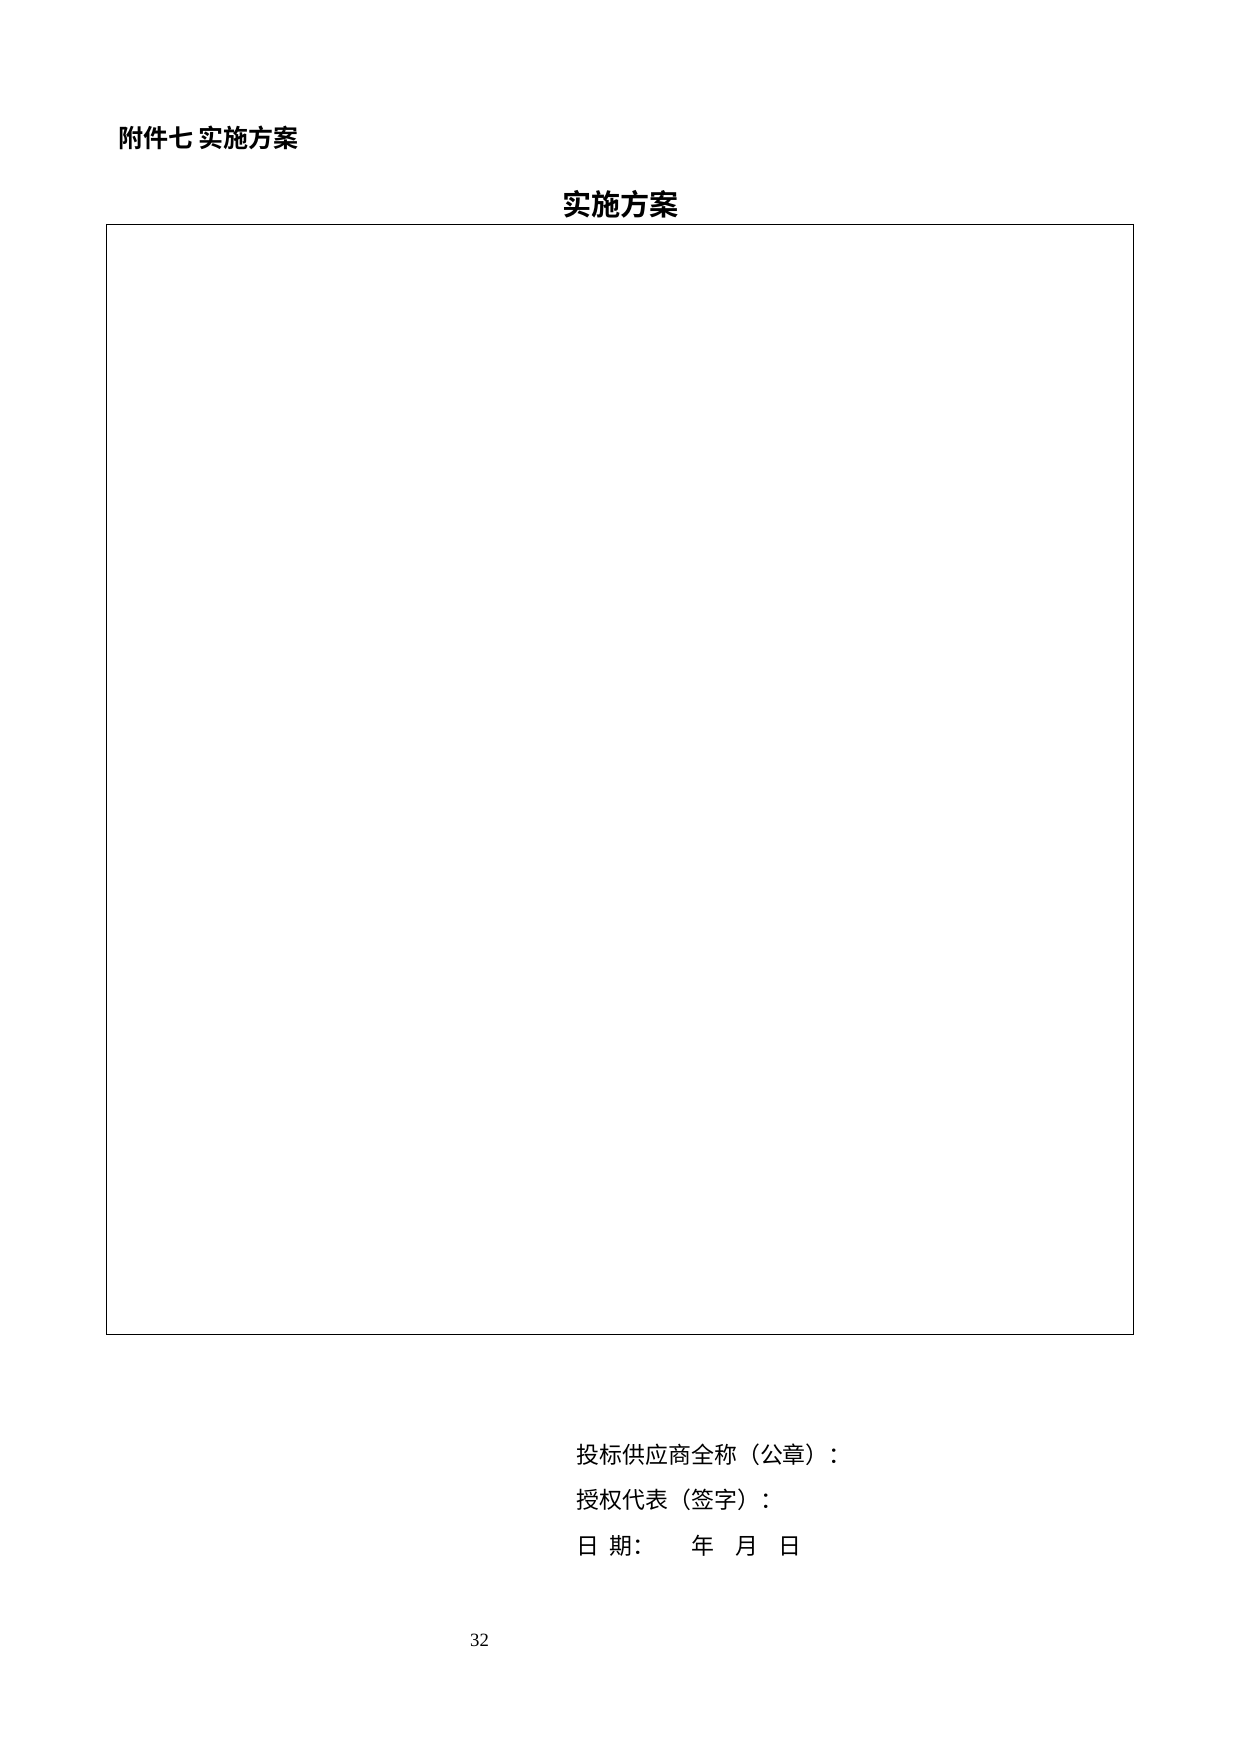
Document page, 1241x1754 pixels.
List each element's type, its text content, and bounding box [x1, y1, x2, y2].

text 实施方案 [118, 181, 1122, 224]
subtitle 附件七 实施方案 [118, 118, 1122, 154]
text 投标供应商全称（公章）： [118, 1426, 1122, 1472]
text 日 期： 年 月 日 [118, 1518, 1122, 1564]
table_header [107, 225, 1133, 1334]
text 授权代表（签字）： [118, 1472, 1122, 1518]
